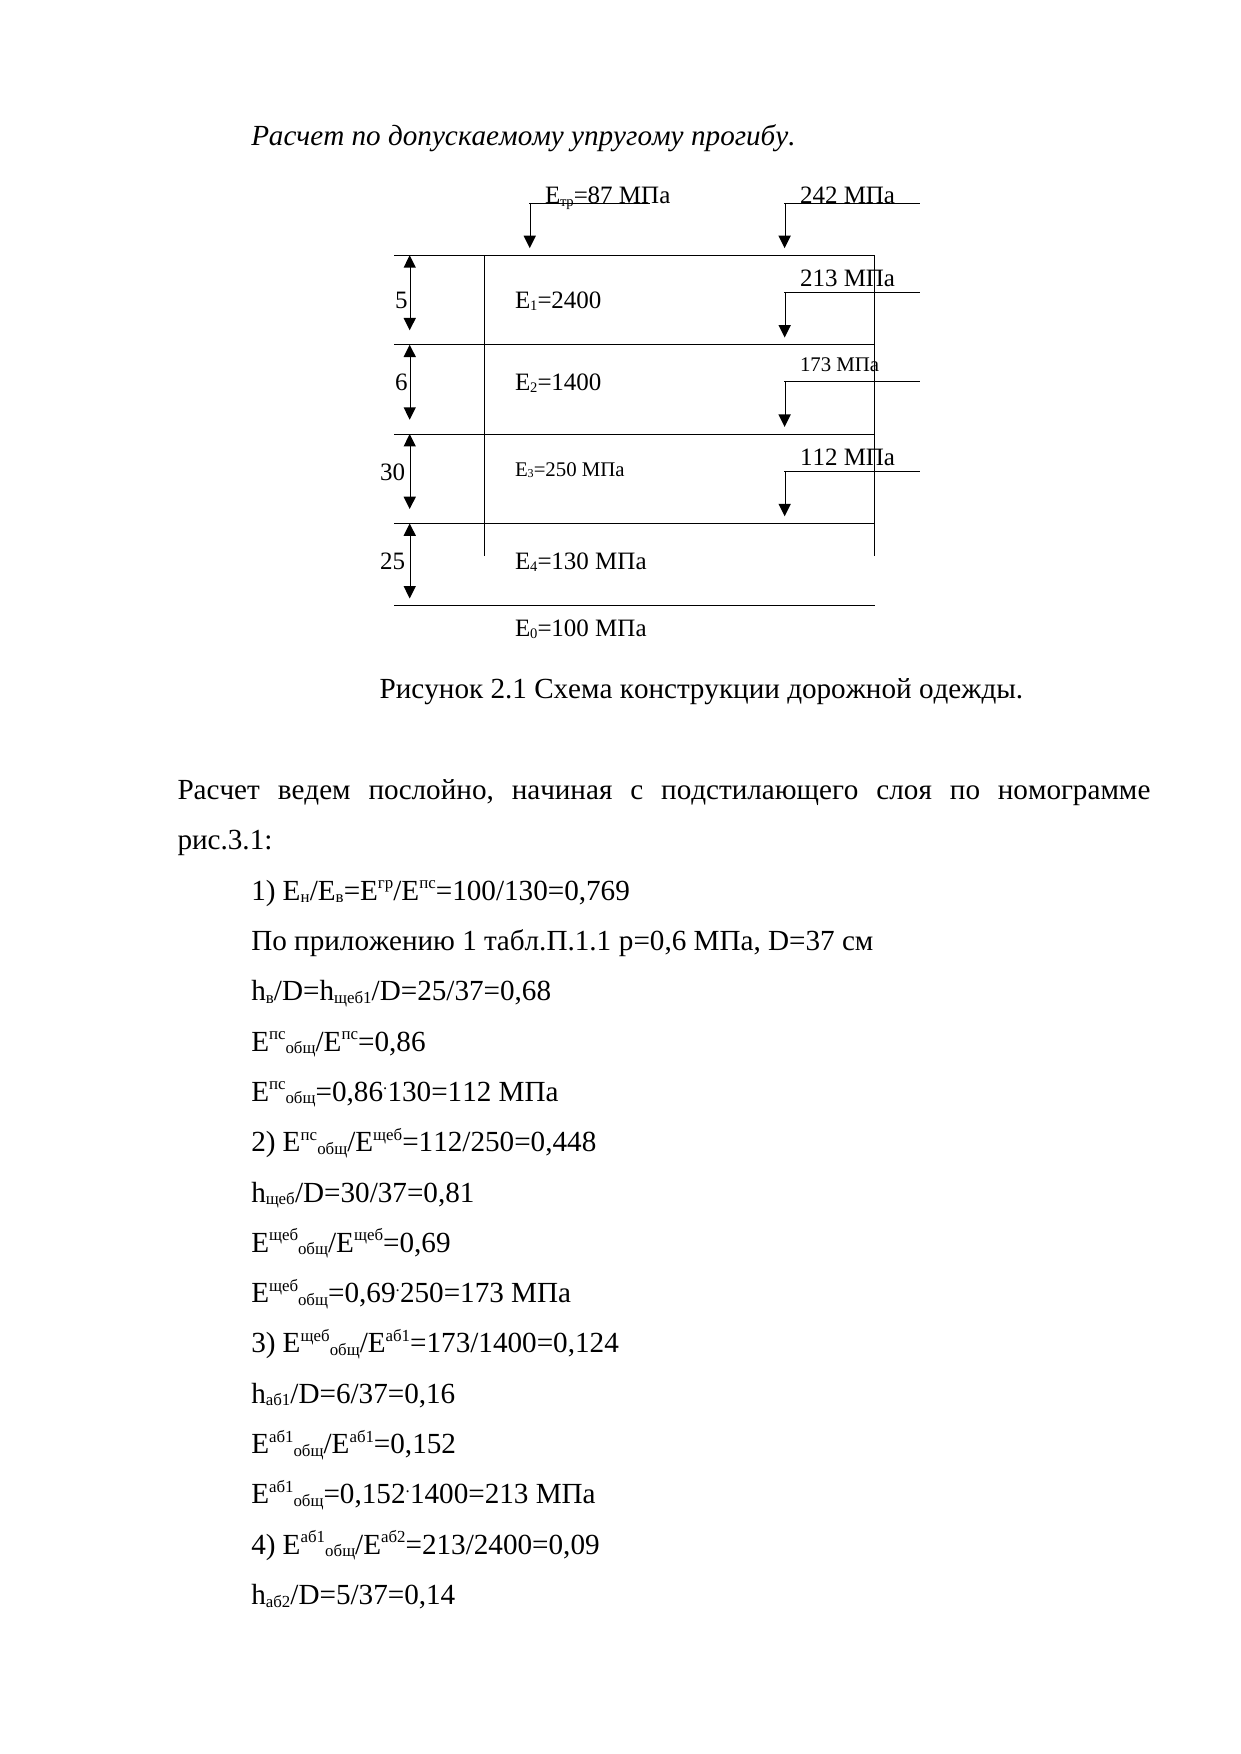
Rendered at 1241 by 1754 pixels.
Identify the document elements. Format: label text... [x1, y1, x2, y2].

text Рисунок 2.1 Схема конструкции дорожной одежды. [177, 672, 1152, 705]
text hв/D=hщеб1/D=25/37=0,68 [177, 973, 1152, 1007]
text По приложению 1 табл.П.1.1 p=0,6 МПа, D=37 см [177, 923, 1152, 957]
text 2) Епсобщ/Ещеб=112/250=0,448 [177, 1124, 1152, 1158]
text Расчет по допускаемому упругому прогибу. [177, 118, 1152, 152]
text Епсобщ=0,86.130=112 МПа [177, 1074, 1152, 1108]
text hщеб/D=30/37=0,81 [177, 1175, 1152, 1208]
text 4) Еаб1общ/Еаб2=213/2400=0,09 [177, 1527, 1152, 1560]
text Епсобщ/Епс=0,86 [177, 1024, 1152, 1057]
text hаб1/D=6/37=0,16 [177, 1376, 1152, 1409]
text Ещебобщ/Ещеб=0,69 [177, 1225, 1152, 1258]
text Еаб1общ=0,152.1400=213 МПа [177, 1477, 1152, 1510]
text Расчет ведем послойно, начиная с подстилающего слоя по номограмме рис.3.1: [177, 772, 1152, 856]
text 3) Ещебобщ/Еаб1=173/1400=0,124 [177, 1326, 1152, 1359]
text hаб2/D=5/37=0,14 [177, 1577, 1152, 1611]
text 1) Ен/Ев=Егр/Епс=100/130=0,769 [177, 873, 1152, 906]
text Еаб1общ/Еаб1=0,152 [177, 1426, 1152, 1460]
text Ещебобщ=0,69.250=173 МПа [177, 1275, 1152, 1309]
